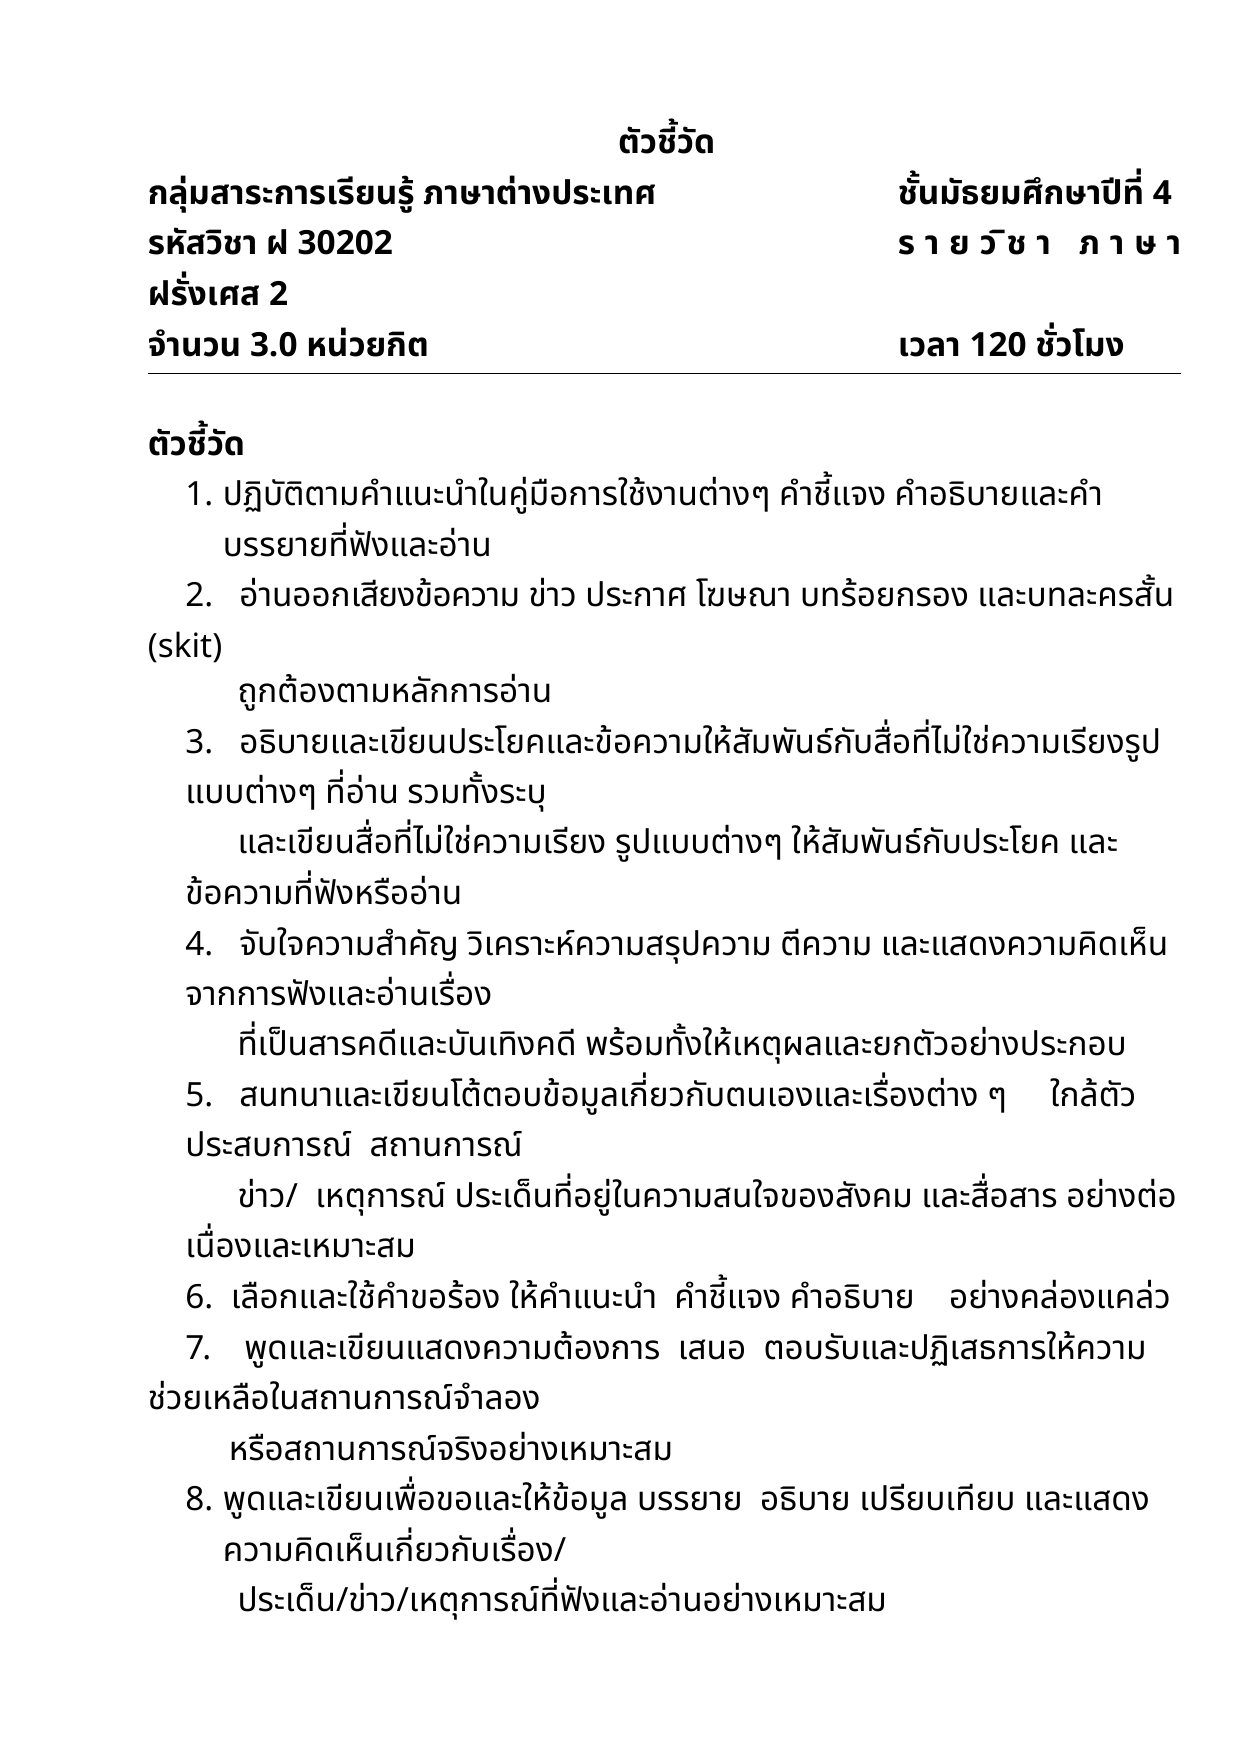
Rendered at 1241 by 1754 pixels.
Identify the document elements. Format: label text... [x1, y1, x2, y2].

text ถูกต้องตามหลักการอ่าน [148, 667, 1181, 717]
text ประเด็น/ข่าว/เหตุการณ์ที่ฟังและอ่านอย่างเหมาะสม [185, 1576, 1181, 1627]
text ที่เป็นสารคดีและบันเทิงคดี พร้อมทั้งให้เหตุผลและยกตัวอย่างประกอบ [185, 1020, 1181, 1071]
text และเขียนสื่อที่ไม่ใช่ความเรียง รูปแบบต่างๆ ให้สัมพันธ์กับประโยค และข้อความที่ฟังหรืออ่าน [185, 818, 1181, 919]
text 6. เลือกและใช้คำขอร้อง ให้คำแนะนำ คำชี้แจง คำอธิบาย อย่างคล่องแคล่ว [148, 1273, 1181, 1323]
text จำนวน 3.0 หน่วยกิต เวลา 120 ชั่วโมง [148, 320, 1181, 373]
text ข่าว/ เหตุการณ์ ประเด็นที่อยู่ในความสนใจของสังคม และสื่อสาร อย่างต่อเนื่องและเหมาะสม [185, 1172, 1181, 1273]
text 5. สนทนาและเขียนโต้ตอบข้อมูลเกี่ยวกับตนเองและเรื่องต่าง ๆ ใกล้ตัว ประสบการณ์ สถานการณ์ [185, 1071, 1181, 1172]
text 3. อธิบายและเขียนประโยคและข้อความให้สัมพันธ์กับสื่อที่ไม่ใช่ความเรียงรูปแบบต่างๆ ที่อ่าน รวมทั้งระบุ [185, 717, 1181, 818]
list ปฏิบัติตามคำแนะนำในคู่มือการใช้งานต่างๆ คำชี้แจง คำอธิบายและคำบรรยายที่ฟังและอ่าน [185, 470, 1181, 571]
text กลุ่มสาระการเรียนรู้ ภาษาต่างประเทศ ชั้นมัธยมศึกษาปีที่ 4 [148, 168, 1181, 219]
text รหัสวิชา ฝ 30202 รายวิชา ภาษาฝรั่งเศส 2 [148, 219, 1181, 320]
text 2. อ่านออกเสียงข้อความ ข่าว ประกาศ โฆษณา บทร้อยกรอง และบทละครสั้น (skit) [148, 571, 1181, 667]
text ตัวชี้วัด [148, 118, 1185, 168]
text ตัวชี้วัด [148, 419, 1181, 470]
text หรือสถานการณ์จริงอย่างเหมาะสม [148, 1424, 1181, 1475]
text 7. พูดและเขียนแสดงความต้องการ เสนอ ตอบรับและปฏิเสธการให้ความช่วยเหลือในสถานการณ์จำลอง [148, 1323, 1181, 1424]
text 4. จับใจความสำคัญ วิเคราะห์ความสรุปความ ตีความ และแสดงความคิดเห็นจากการฟังและอ่านเรื่อง [185, 919, 1181, 1020]
list พูดและเขียนเพื่อขอและให้ข้อมูล บรรยาย อธิบาย เปรียบเทียบ และแสดงความคิดเห็นเกี่ยวกับเรื่อง/ [185, 1475, 1181, 1576]
